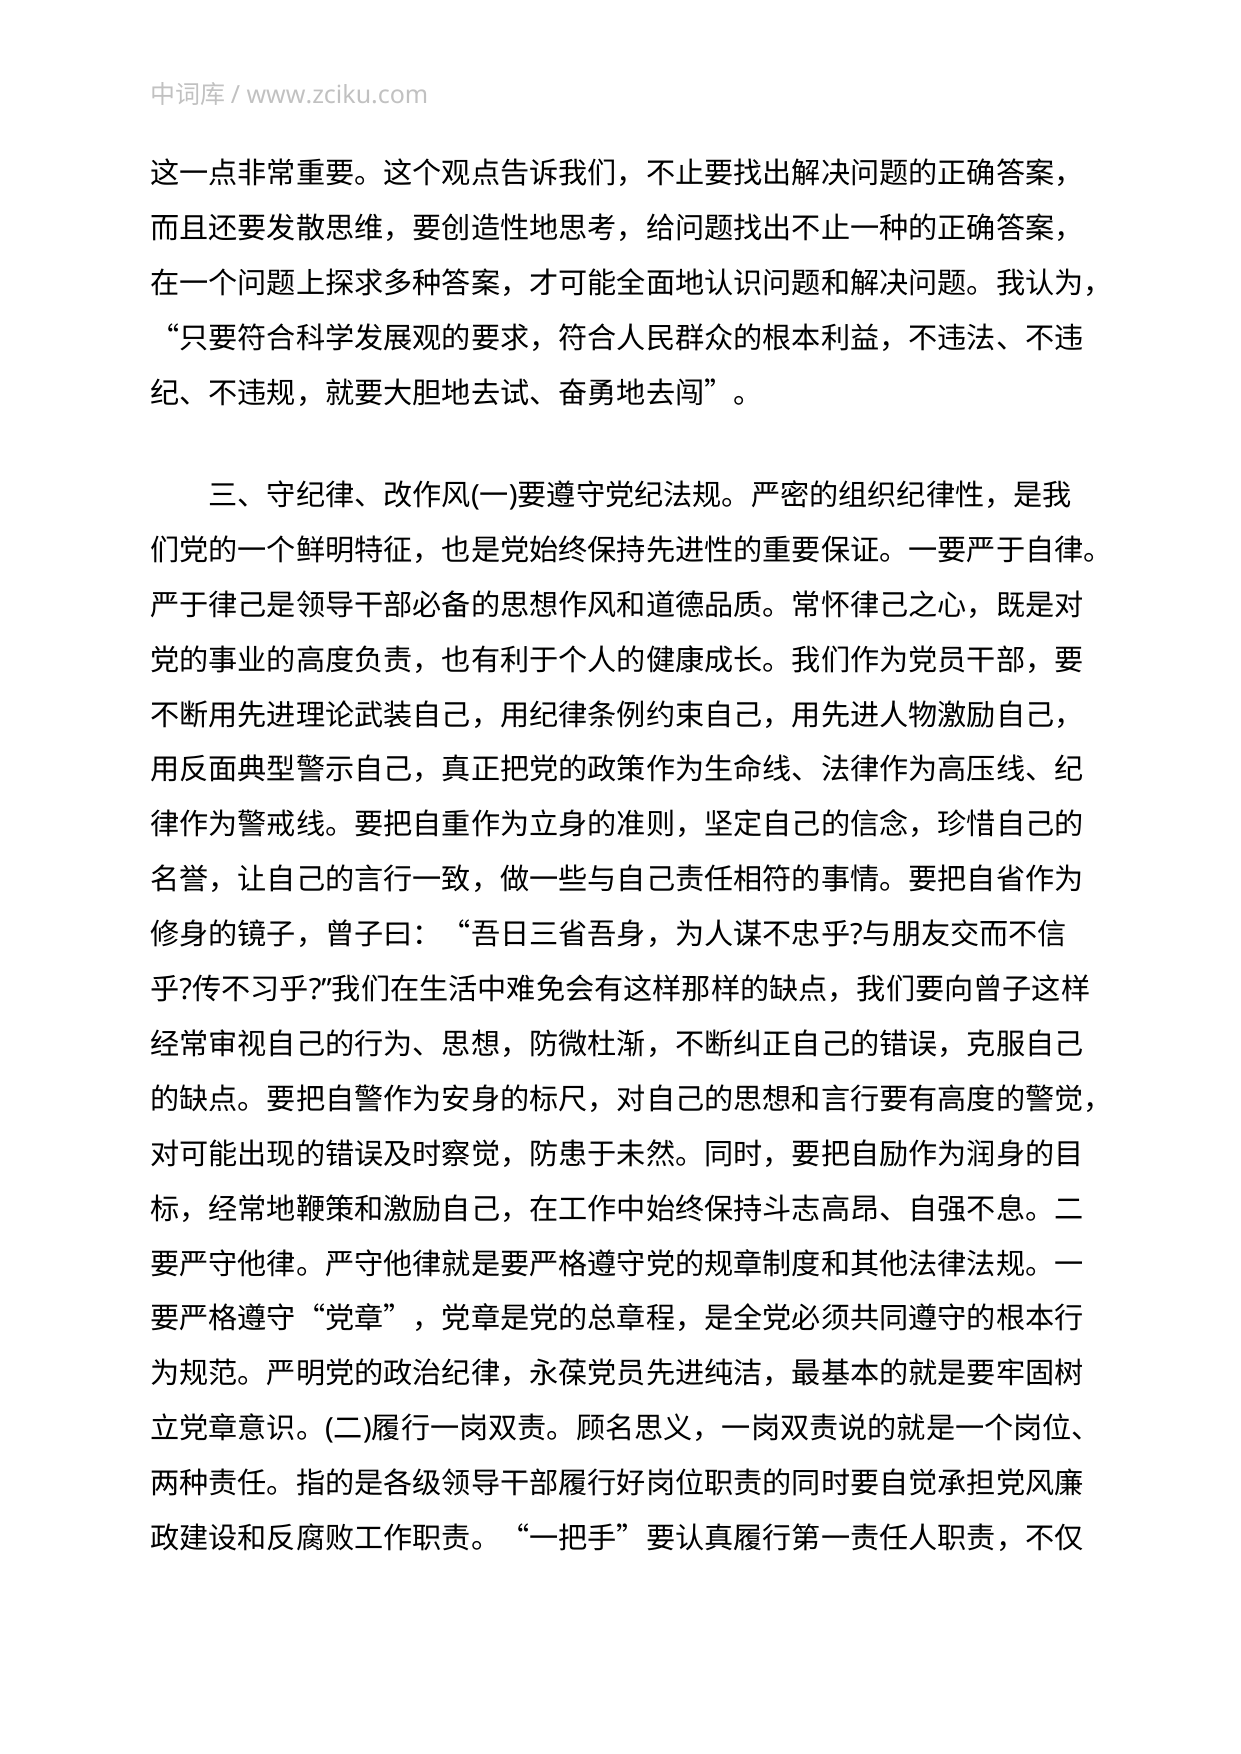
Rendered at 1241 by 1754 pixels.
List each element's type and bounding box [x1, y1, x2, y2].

text [150, 150, 1090, 412]
text [150, 471, 1090, 1557]
